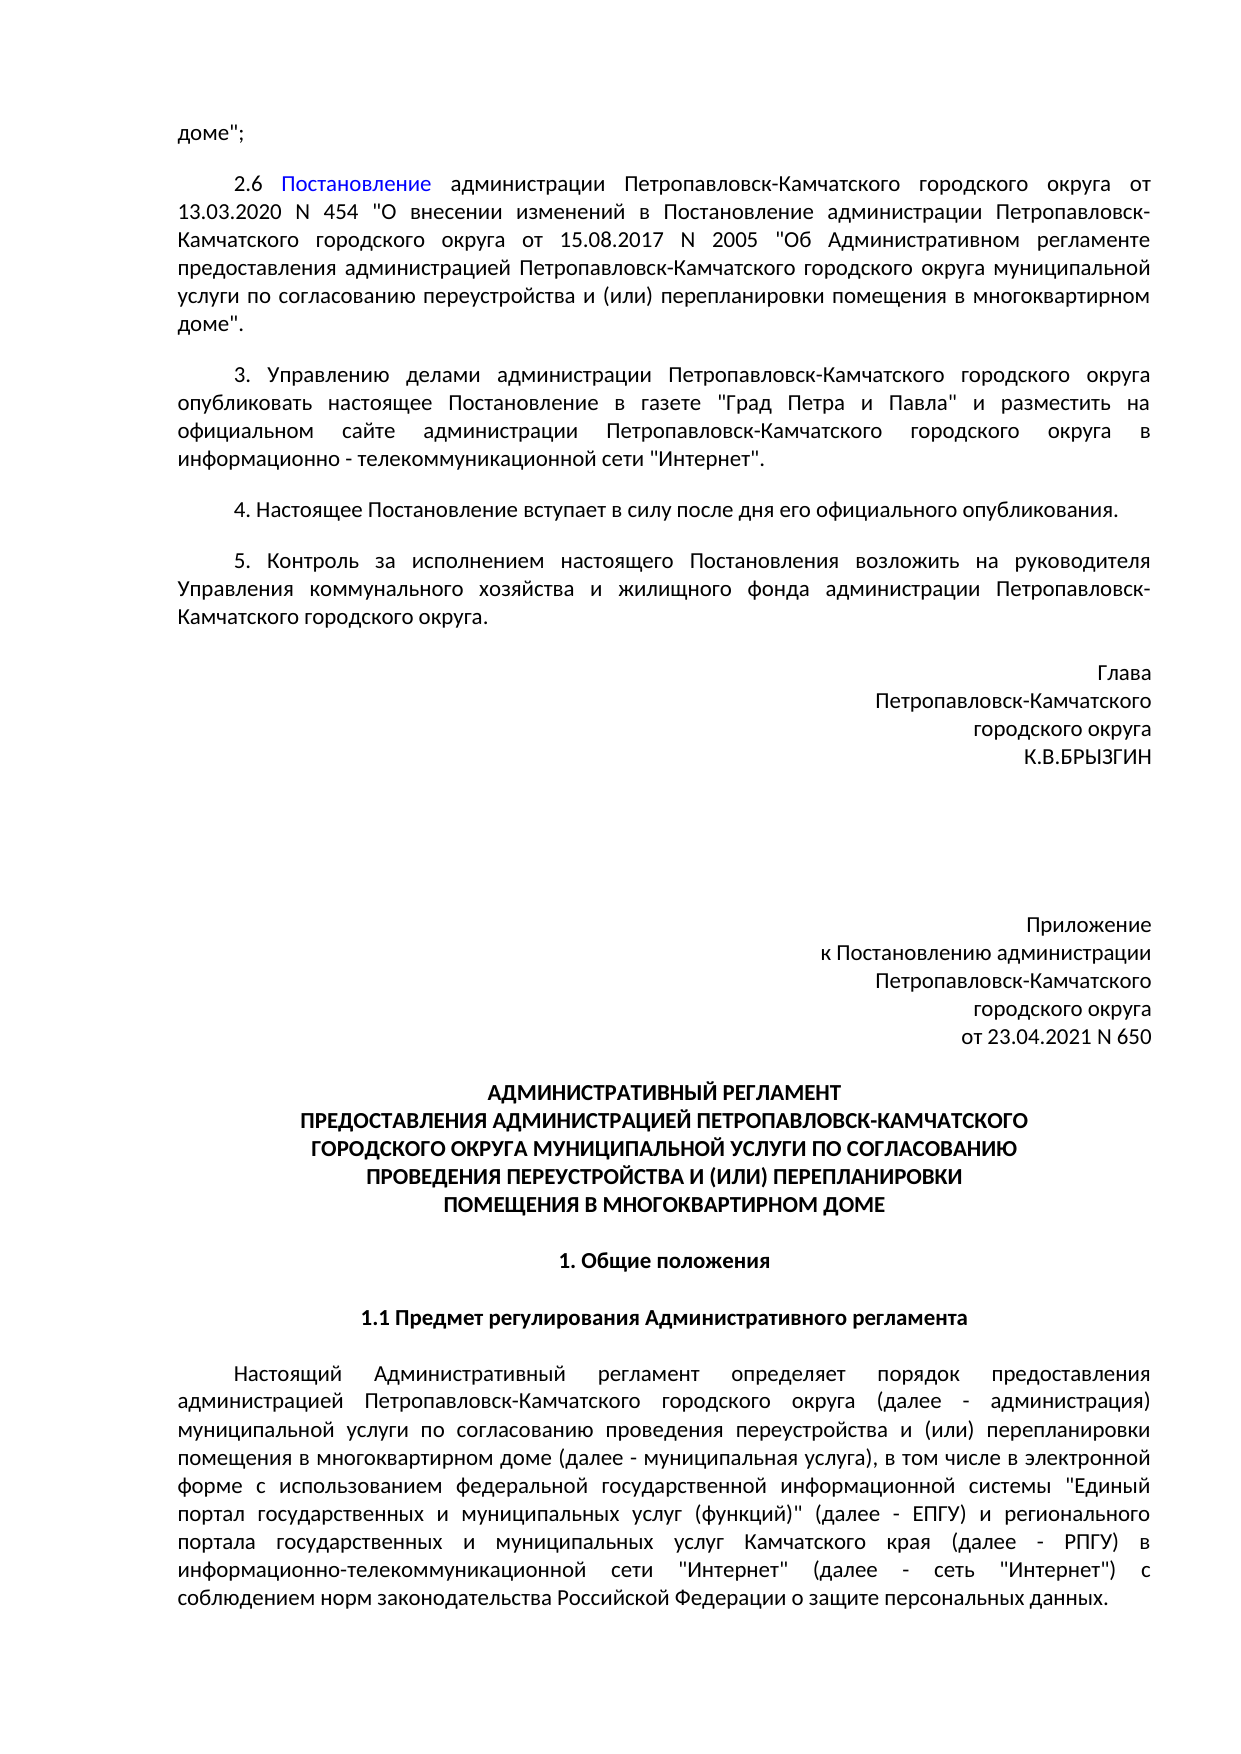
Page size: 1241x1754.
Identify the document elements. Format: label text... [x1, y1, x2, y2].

title АДМИНИСТРАТИВНЫЙ РЕГЛАМЕНТ [177, 1078, 1152, 1106]
text 2.6 Постановление администрации Петропавловск-Камчатского городского округа от 13.03.2020 N 454 "О внесении изменений в Постановление администрации Петропавловск-Камчатского городского округа от 15.08.2017 N 2005 "Об Административном регламенте предоставления администрацией Петропавловск-Камчатского городского округа муниципальной услуги по согласованию переустройства и (или) перепланировки помещения в многоквартирном доме". [177, 169, 1152, 337]
title ПРОВЕДЕНИЯ ПЕРЕУСТРОЙСТВА И (ИЛИ) ПЕРЕПЛАНИРОВКИ [177, 1162, 1152, 1191]
text от 23.04.2021 N 650 [177, 1022, 1152, 1050]
text городского округа [177, 714, 1152, 742]
title ПРЕДОСТАВЛЕНИЯ АДМИНИСТРАЦИЕЙ ПЕТРОПАВЛОВСК-КАМЧАТСКОГО [177, 1106, 1152, 1134]
text 5. Контроль за исполнением настоящего Постановления возложить на руководителя Управления коммунального хозяйства и жилищного фонда администрации Петропавловск-Камчатского городского округа. [177, 546, 1152, 630]
title 1.1 Предмет регулирования Административного регламента [177, 1303, 1152, 1331]
text Глава [177, 658, 1152, 686]
text К.В.БРЫЗГИН [177, 742, 1152, 770]
title ПОМЕЩЕНИЯ В МНОГОКВАРТИРНОМ ДОМЕ [177, 1191, 1152, 1218]
title ГОРОДСКОГО ОКРУГА МУНИЦИПАЛЬНОЙ УСЛУГИ ПО СОГЛАСОВАНИЮ [177, 1134, 1152, 1162]
text к Постановлению администрации [177, 938, 1152, 966]
title 1. Общие положения [177, 1247, 1152, 1274]
text Петропавловск-Камчатского [177, 966, 1152, 994]
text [177, 118, 1152, 146]
text 4. Настоящее Постановление вступает в силу после дня его официального опубликования. [177, 495, 1152, 523]
text городского округа [177, 994, 1152, 1022]
text Петропавловск-Камчатского [177, 686, 1152, 714]
text Приложение [177, 910, 1152, 938]
text Настоящий Административный регламент определяет порядок предоставления администрацией Петропавловск-Камчатского городского округа (далее - администрация) муниципальной услуги по согласованию проведения переустройства и (или) перепланировки помещения в многоквартирном доме (далее - муниципальная услуга), в том числе в электронной форме с использованием федеральной государственной информационной системы "Единый портал государственных и муниципальных услуг (функций)" (далее - ЕПГУ) и регионального портала государственных и муниципальных услуг Камчатского края (далее - РПГУ) в информационно-телекоммуникационной сети "Интернет" (далее - сеть "Интернет") с соблюдением норм законодательства Российской Федерации о защите персональных данных. [177, 1359, 1152, 1611]
text 3. Управлению делами администрации Петропавловск-Камчатского городского округа опубликовать настоящее Постановление в газете "Град Петра и Павла" и разместить на официальном сайте администрации Петропавловск-Камчатского городского округа в информационно - телекоммуникационной сети "Интернет". [177, 360, 1152, 472]
